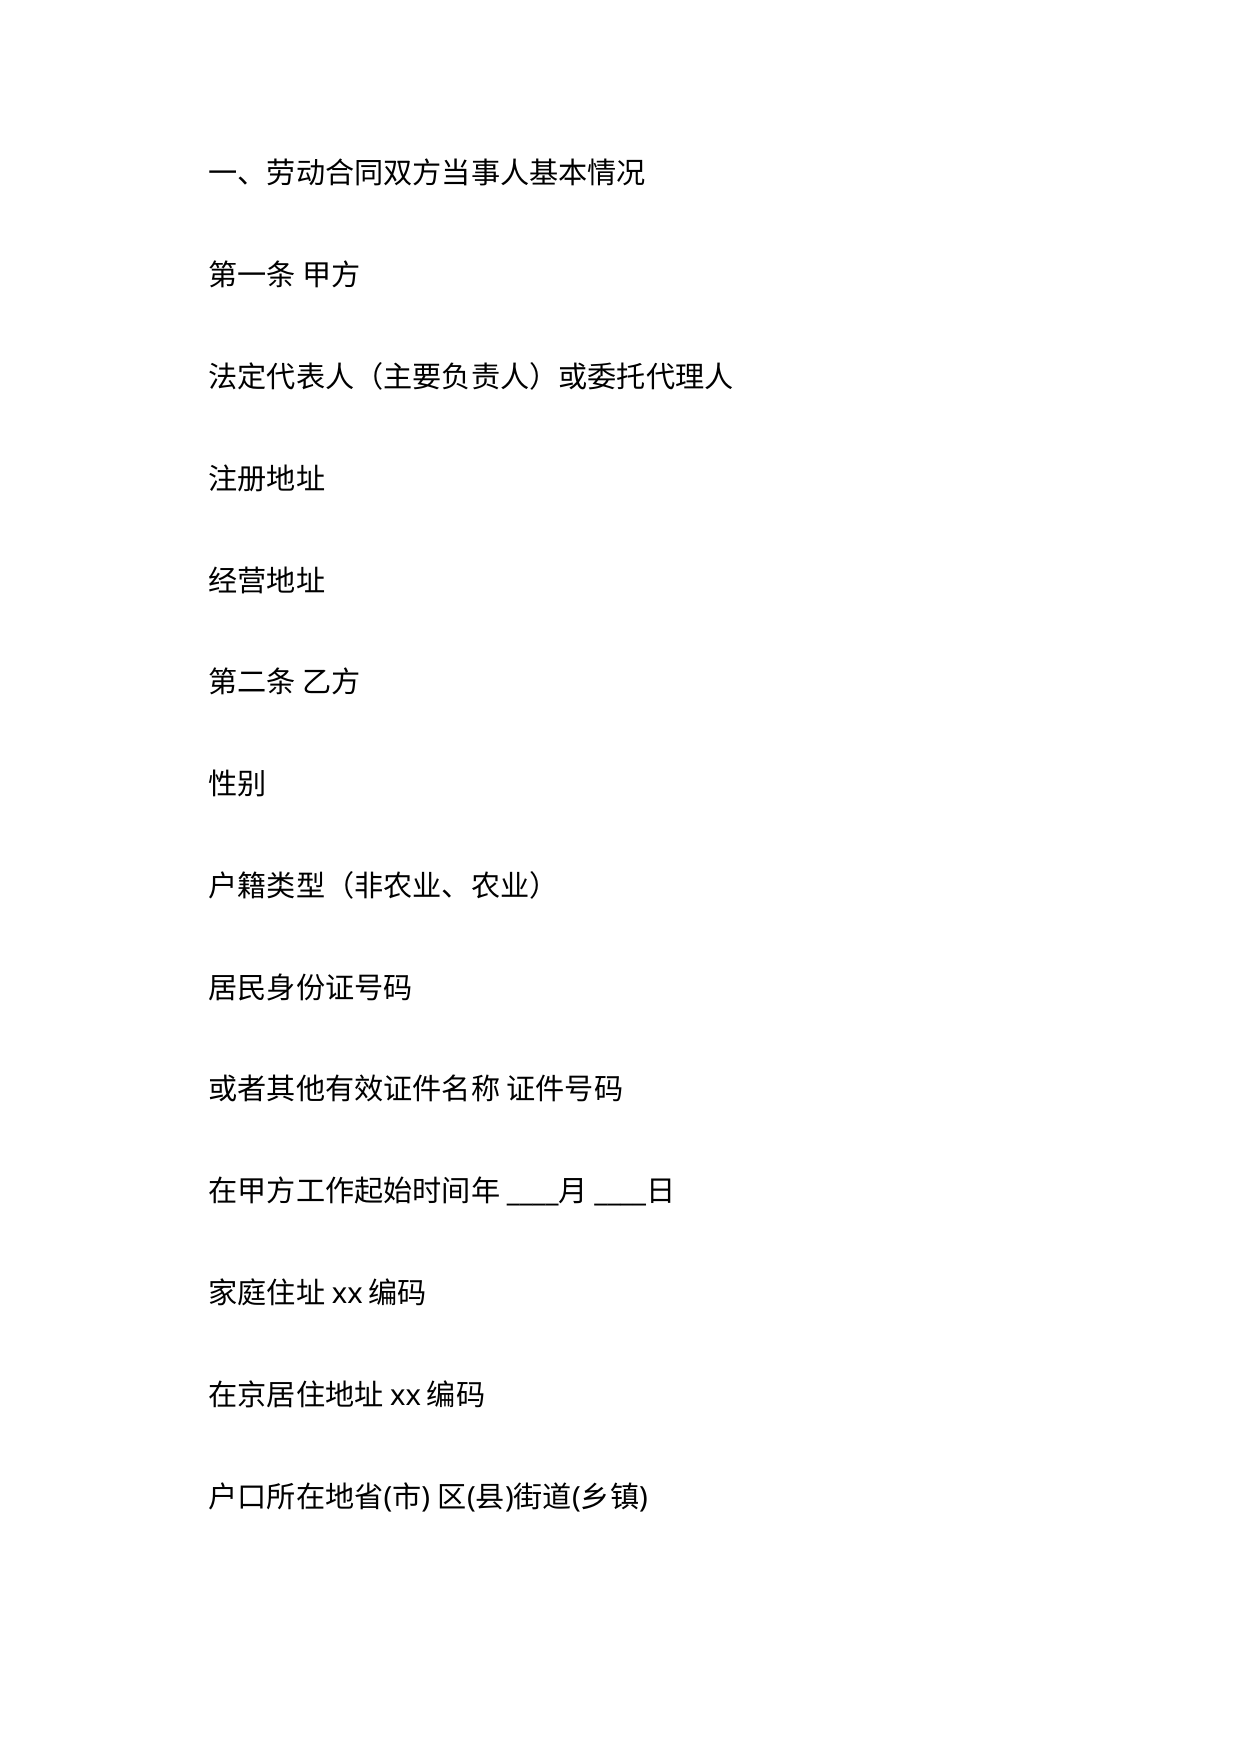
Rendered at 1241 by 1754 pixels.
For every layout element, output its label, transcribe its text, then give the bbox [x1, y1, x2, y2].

text 或者其他有效证件名称 证件号码 [150, 1066, 1090, 1108]
text 户口所在地省(市) 区(县)街道(乡镇) [150, 1474, 1090, 1516]
text 经营地址 [150, 557, 1090, 599]
text 居民身份证号码 [150, 964, 1090, 1006]
text 法定代表人（主要负责人）或委托代理人 [150, 353, 1090, 396]
text 一、劳动合同双方当事人基本情况 [150, 150, 1090, 192]
text 家庭住址 xx编码 [150, 1270, 1090, 1312]
text 第一条 甲方 [150, 252, 1090, 294]
text 性别 [150, 761, 1090, 803]
text 第二条 乙方 [150, 659, 1090, 701]
text 户籍类型（非农业、农业） [150, 862, 1090, 905]
text 在甲方工作起始时间年 ____月 ____日 [150, 1168, 1090, 1210]
text 在京居住地址 xx编码 [150, 1372, 1090, 1414]
text 注册地址 [150, 455, 1090, 498]
